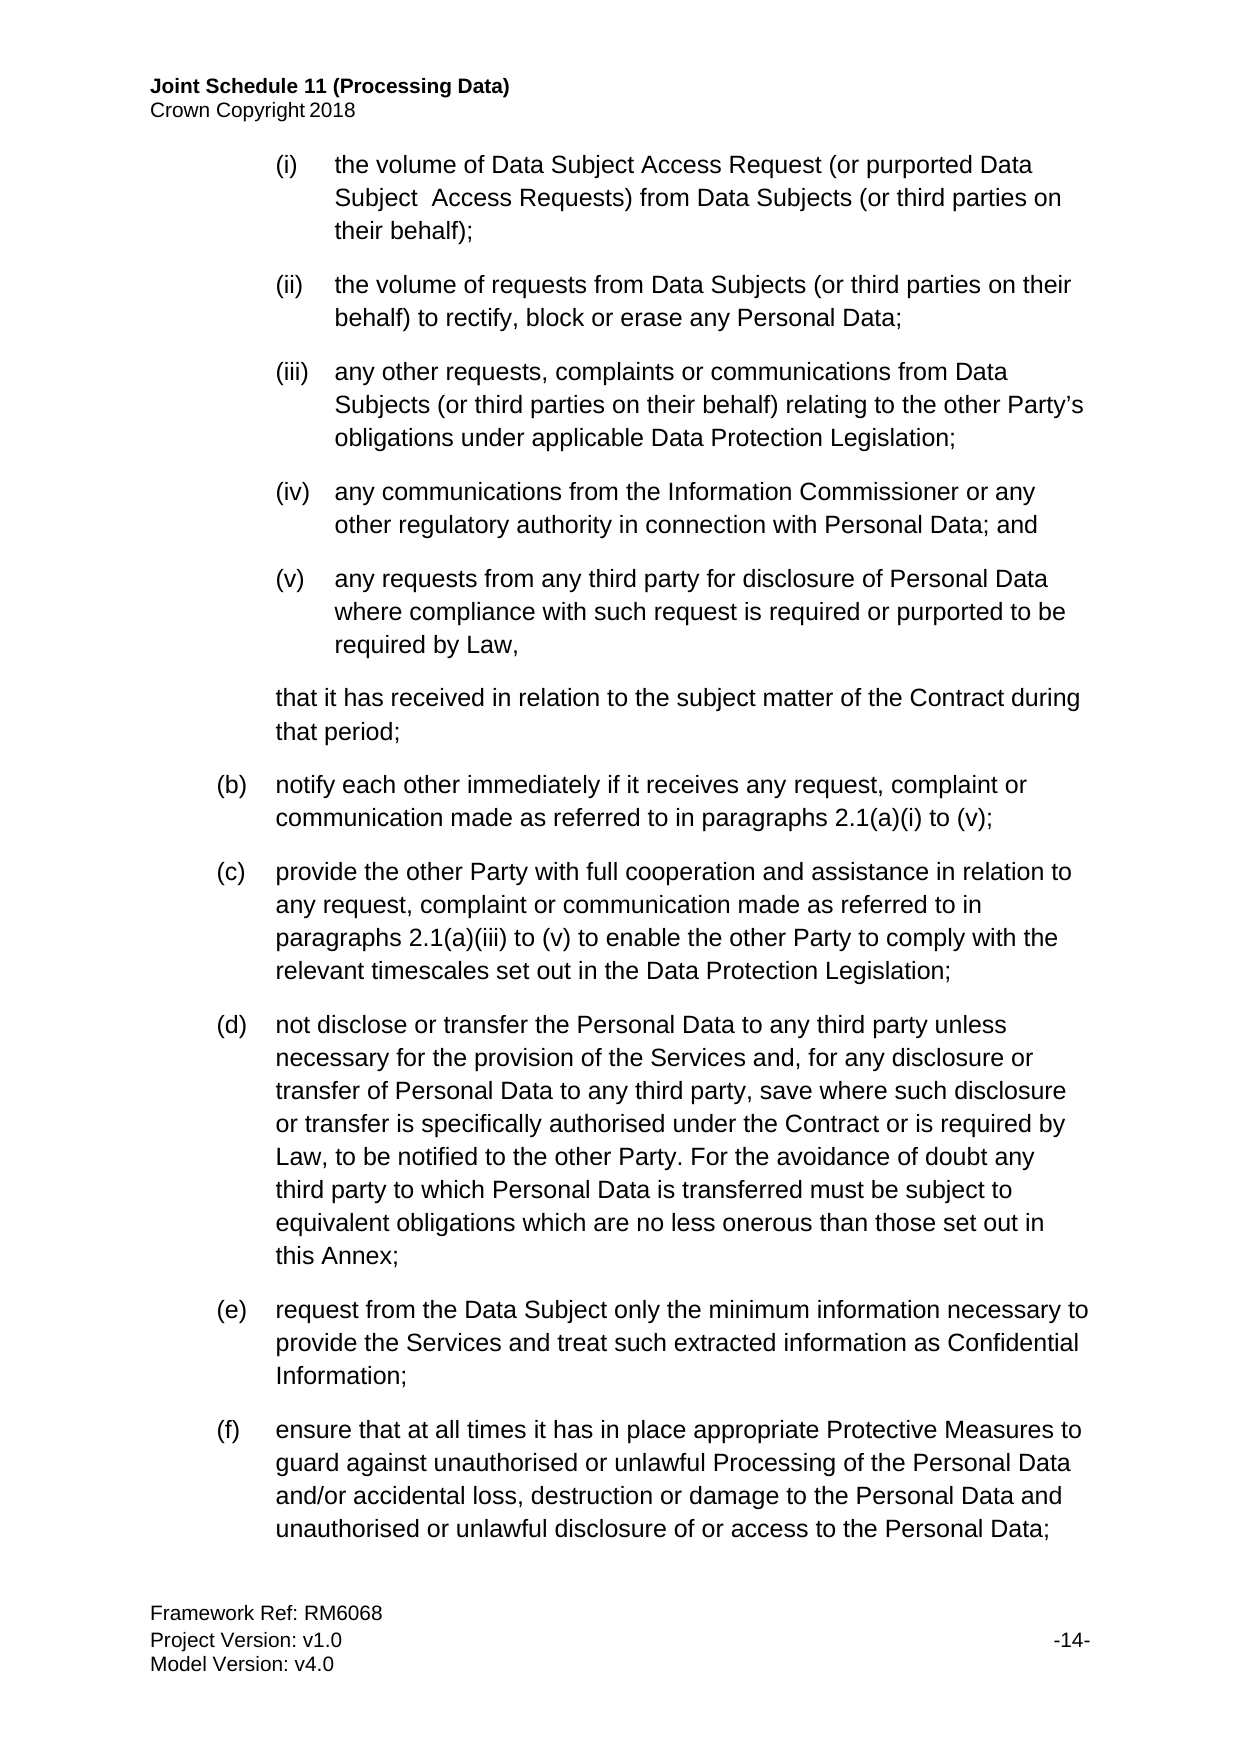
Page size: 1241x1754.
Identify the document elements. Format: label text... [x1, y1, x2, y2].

text (f) ensure that at all times it has in place appropriate Protective Measures to guard against unauthorised or unlawful Processing of the Personal Data and/or accidental loss, destruction or damage to the Personal Data and unauthorised or unlawful disclosure of or access to the Personal Data; [216, 1415, 1090, 1543]
text (c) provide the other Party with full cooperation and assistance in relation to any request, complaint or communication made as referred to in paragraphs 2.1(a)(iii) to (v) to enable the other Party to comply with the relevant timescales set out in the Data Protection Legislation; [216, 857, 1090, 985]
text (i) the volume of Data Subject Access Request (or purported Data Subject Access Requests) from Data Subjects (or third parties on their behalf); [275, 150, 1090, 245]
text (b) notify each other immediately if it receives any request, complaint or communication made as referred to in paragraphs 2.1(a)(i) to (v); [216, 770, 1090, 832]
text (iv) any communications from the Information Commissioner or any other regulatory authority in connection with Personal Data; and [275, 477, 1090, 538]
text that it has received in relation to the subject matter of the Contract during that period; [275, 683, 1090, 745]
text (e) request from the Data Subject only the minimum information necessary to provide the Services and treat such extracted information as Confidential Information; [216, 1295, 1090, 1390]
text (ii) the volume of requests from Data Subjects (or third parties on their behalf) to rectify, block or erase any Personal Data; [275, 270, 1090, 332]
text (v) any requests from any third party for disclosure of Personal Data where compliance with such request is required or purported to be required by Law, [275, 563, 1090, 658]
text (iii) any other requests, complaints or communications from Data Subjects (or third parties on their behalf) relating to the other Party’s obligations under applicable Data Protection Legislation; [275, 357, 1090, 452]
text (d) not disclose or transfer the Personal Data to any third party unless necessary for the provision of the Services and, for any disclosure or transfer of Personal Data to any third party, save where such disclosure or transfer is specifically authorised under the Contract or is required by Law, to be notified to the other Party. For the avoidance of doubt any third party to which Personal Data is transferred must be subject to equivalent obligations which are no less onerous than those set out in this Annex; [216, 1010, 1090, 1270]
